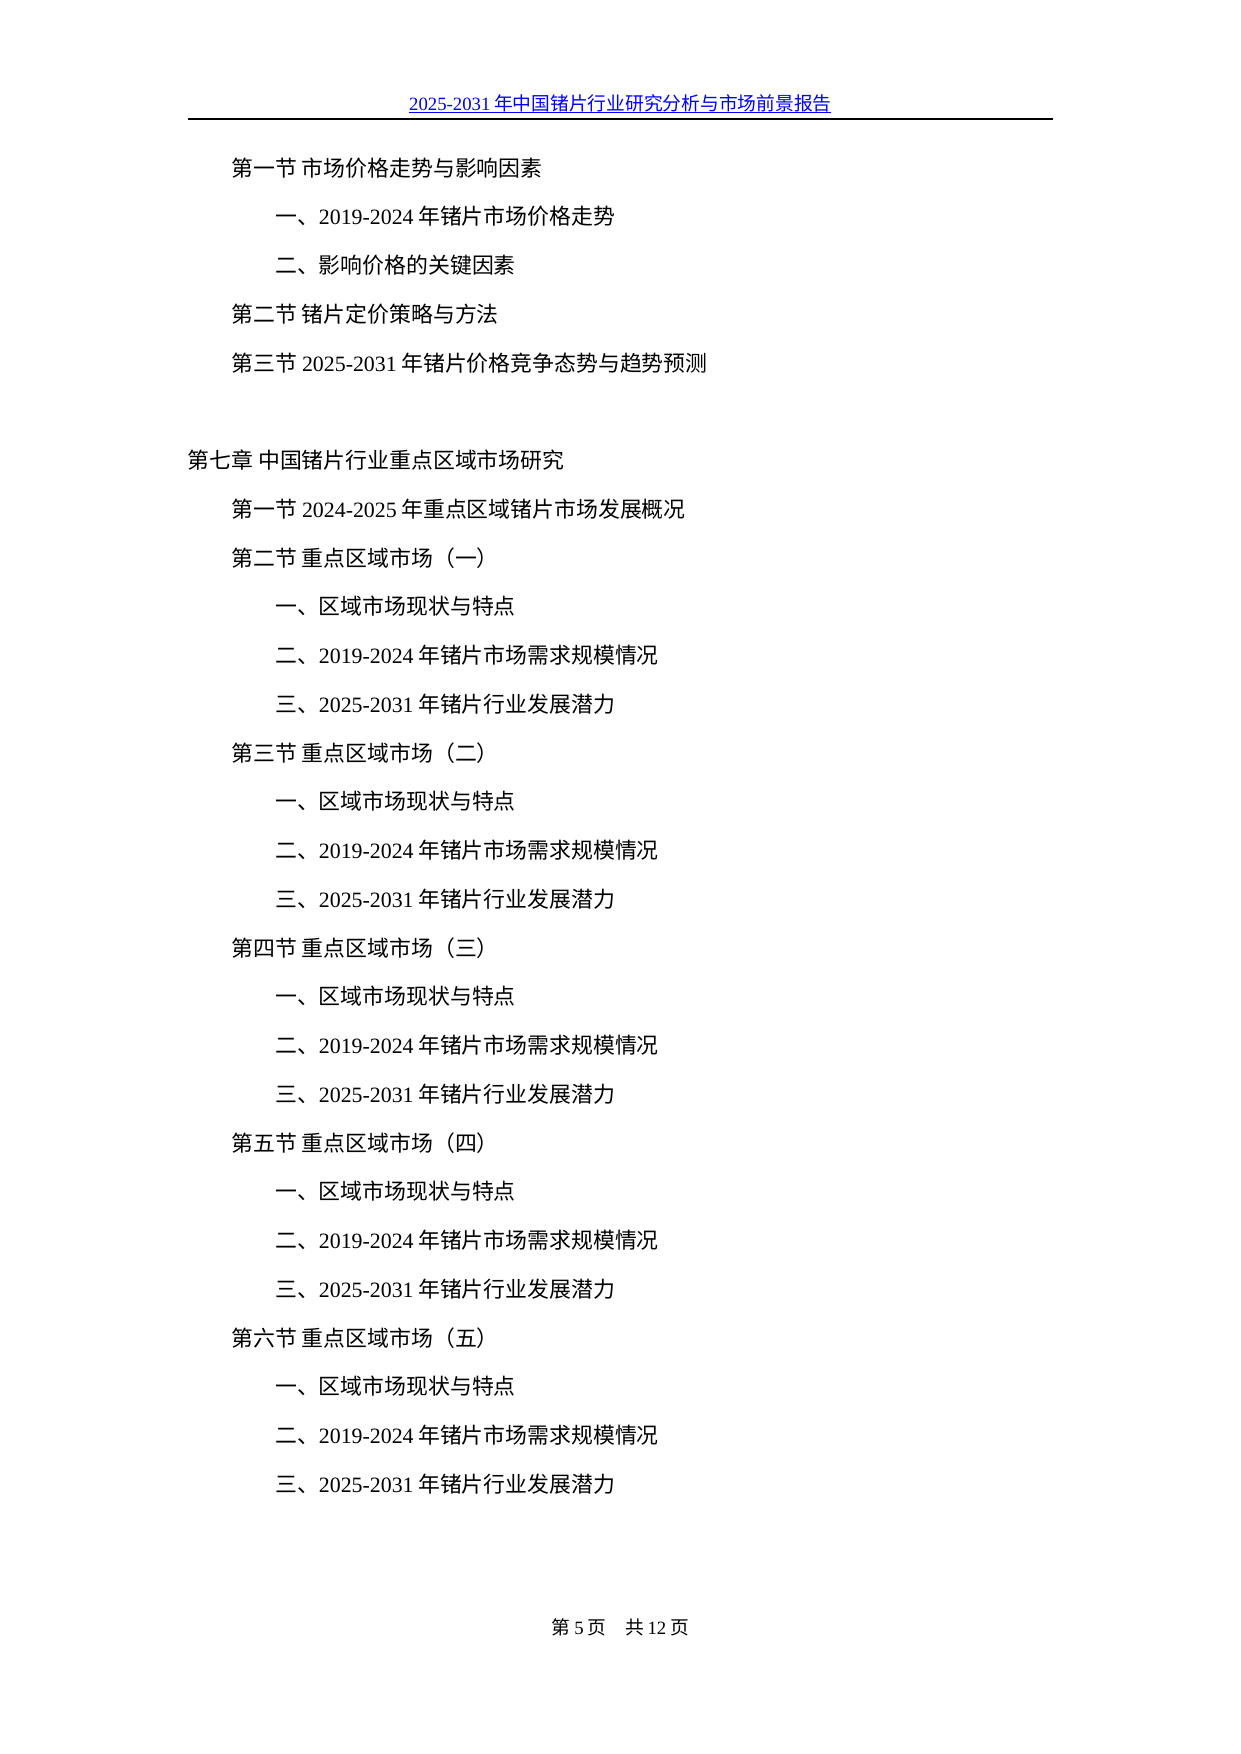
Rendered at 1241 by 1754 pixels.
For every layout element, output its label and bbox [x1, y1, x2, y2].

text [187, 150, 1053, 1499]
